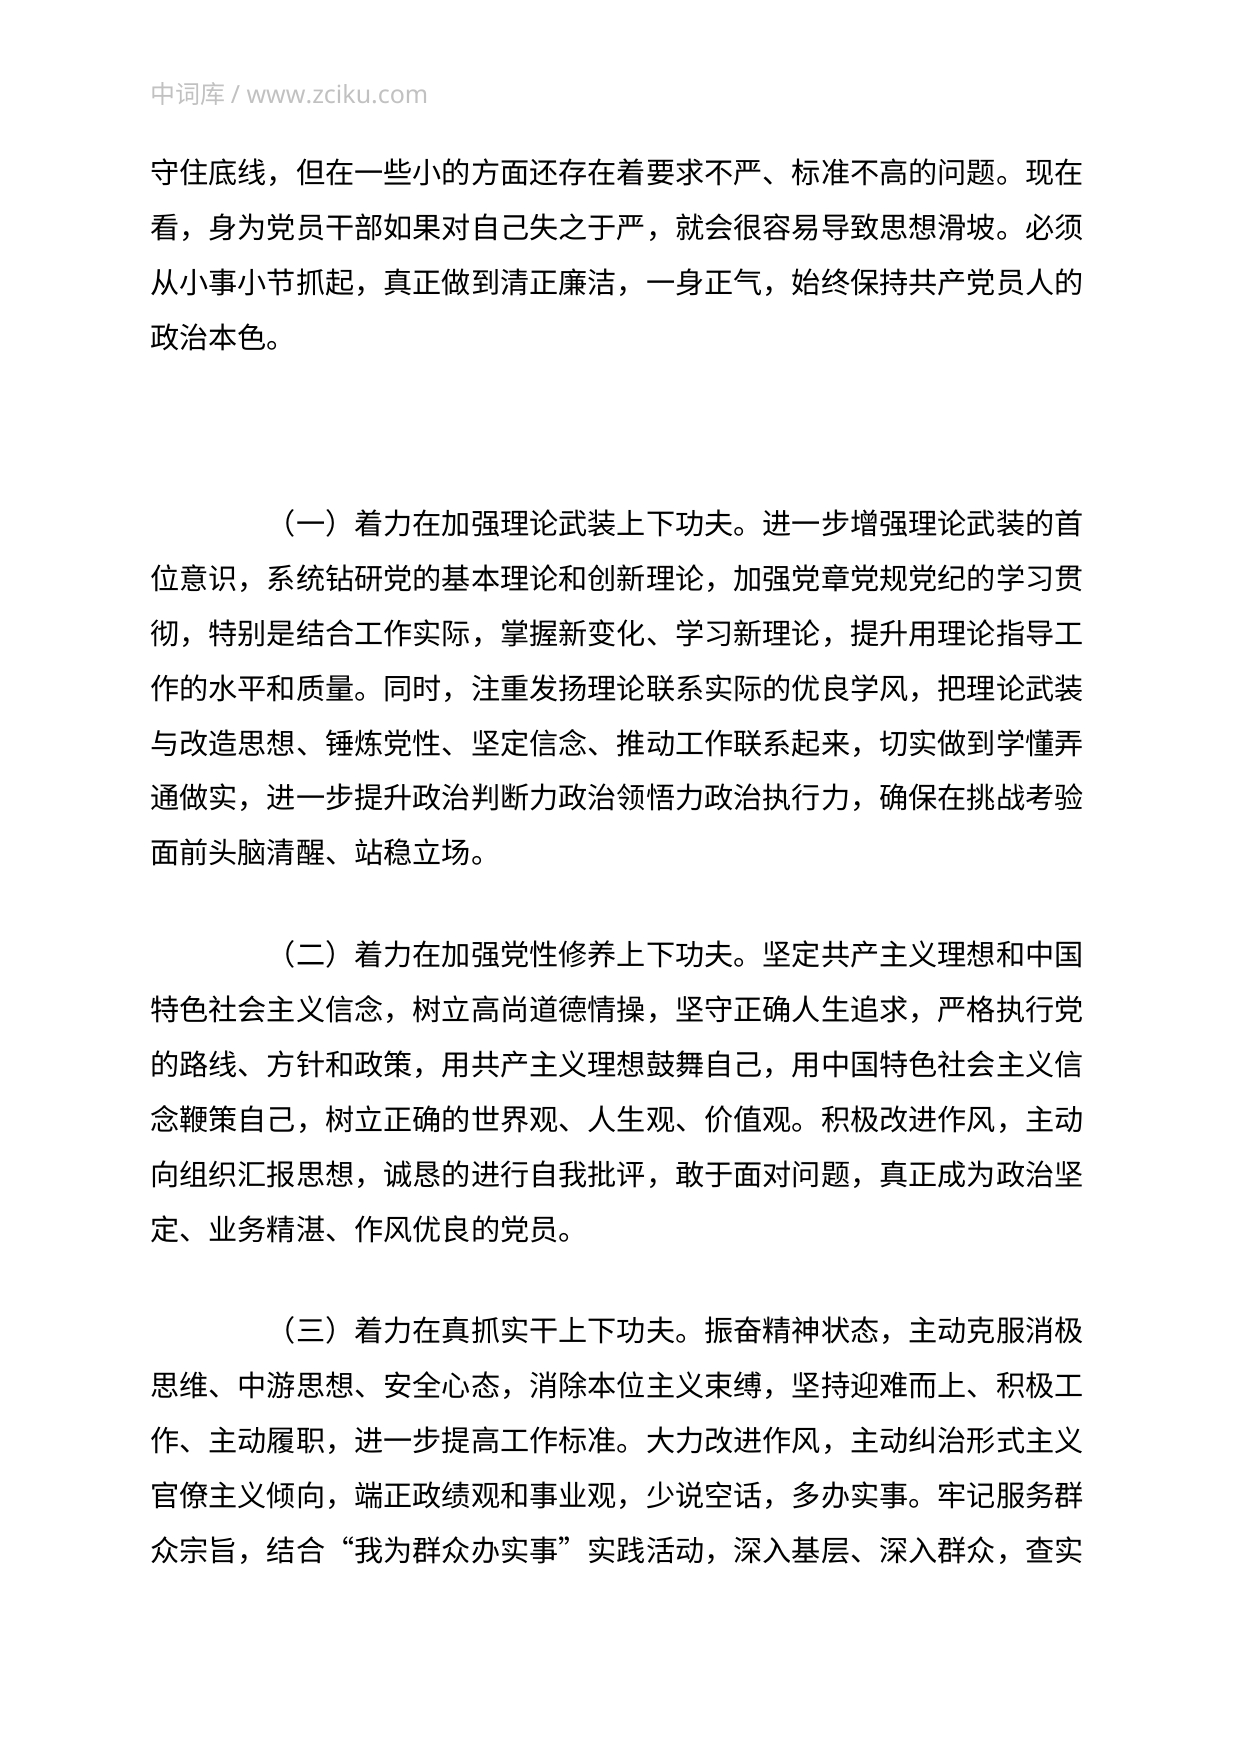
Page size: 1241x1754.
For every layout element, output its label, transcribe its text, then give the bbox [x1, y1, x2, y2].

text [150, 150, 1090, 357]
text （一）着力在加强理论武装上下功夫。进一步增强理论武装的首位意识，系统钻研党的基本理论和创新理论，加强党章党规党纪的学习贯彻，特别是结合工作实际，掌握新变化、学习新理论，提升用理论指导工作的水平和质量。同时，注重发扬理论联系实际的优良学风，把理论武装与改造思想、锤炼党性、坚定信念、推动工作联系起来，切实做到学懂弄通做实，进一步提升政治判断力政治领悟力政治执行力，确保在挑战考验面前头脑清醒、站稳立场。 [150, 501, 1090, 872]
text （二）着力在加强党性修养上下功夫。坚定共产主义理想和中国特色社会主义信念，树立高尚道德情操，坚守正确人生追求，严格执行党的路线、方针和政策，用共产主义理想鼓舞自己，用中国特色社会主义信念鞭策自己，树立正确的世界观、人生观、价值观。积极改进作风，主动向组织汇报思想，诚恳的进行自我批评，敢于面对问题，真正成为政治坚定、业务精湛、作风优良的党员。 [150, 932, 1090, 1248]
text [150, 1308, 1090, 1570]
